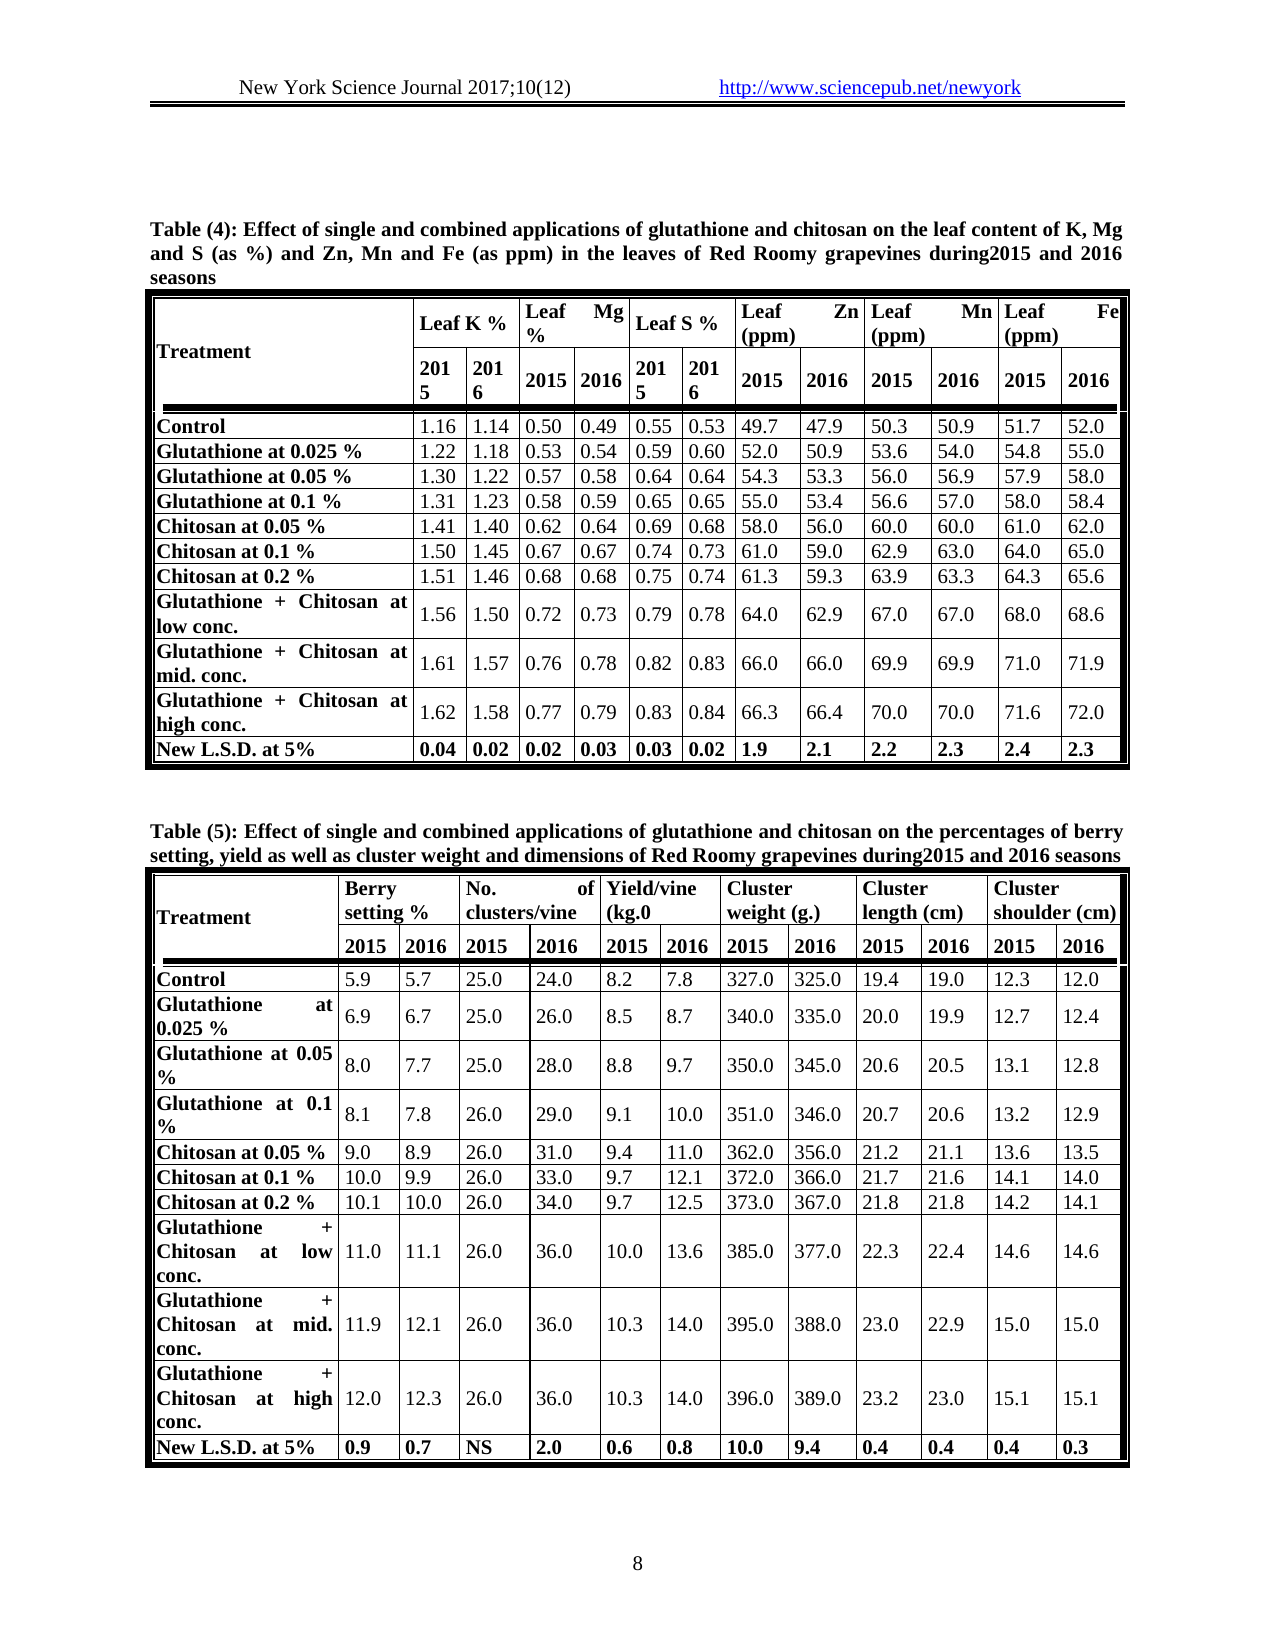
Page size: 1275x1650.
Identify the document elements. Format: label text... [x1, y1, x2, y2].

table_cell 57.0 [932, 489, 998, 513]
table_cell Chitosan at 0.1 % [155, 539, 413, 563]
table_cell 15.1 [988, 1361, 1056, 1433]
table_cell 5.7 [400, 967, 459, 991]
table_cell 66.0 [736, 639, 800, 687]
table_cell 0.03 [630, 737, 682, 761]
table_cell 1.18 [467, 439, 519, 463]
table_cell 20.5 [922, 1041, 987, 1089]
table_cell 26.0 [531, 992, 600, 1040]
table_cell 12.1 [400, 1288, 459, 1360]
table_cell 21.8 [922, 1190, 987, 1214]
table_cell 2015 [414, 348, 466, 404]
table_cell Glutathione at 0.1 % [155, 489, 413, 513]
table_cell 34.0 [531, 1190, 600, 1214]
table_cell 346.0 [789, 1090, 856, 1138]
table_cell 47.9 [801, 414, 864, 438]
table_cell 10.1 [339, 1190, 399, 1214]
table_cell 1.22 [414, 439, 466, 463]
table_cell 0.53 [683, 414, 735, 438]
table_cell 61.0 [736, 539, 800, 563]
table_cell 1.46 [467, 564, 519, 588]
table_cell 0.64 [575, 514, 629, 538]
table_cell 21.2 [857, 1140, 921, 1164]
table_cell 1.31 [414, 489, 466, 513]
table_cell 2016 [400, 925, 459, 958]
table_cell 52.0 [1062, 404, 1125, 438]
table_cell 26.0 [460, 1090, 529, 1138]
table_cell 345.0 [789, 1041, 856, 1089]
table_cell 6.7 [400, 992, 459, 1040]
table_cell Glutathione at 0.05 % [155, 464, 413, 488]
table_cell 1.62 [414, 688, 466, 736]
table_cell 373.0 [721, 1190, 788, 1214]
table_cell Glutathione at 0.025 % [155, 992, 338, 1040]
table_cell 54.3 [736, 464, 800, 488]
table_cell 2016 [1062, 348, 1120, 404]
table_cell 57.9 [999, 464, 1061, 488]
table_cell 15.0 [988, 1288, 1056, 1360]
table_cell 13.6 [661, 1215, 720, 1287]
table_cell 14.2 [988, 1190, 1056, 1214]
table_cell 12.3 [988, 967, 1056, 991]
table_cell 2016 [932, 348, 998, 404]
table_cell 1.22 [467, 464, 519, 488]
table_cell 69.9 [865, 639, 931, 687]
table_cell 36.0 [531, 1215, 600, 1287]
table_cell 51.7 [999, 414, 1061, 438]
table_cell 2015 [999, 348, 1061, 404]
table_cell 7.7 [400, 1041, 459, 1089]
table_cell 10.3 [601, 1288, 660, 1360]
table_cell 64.3 [999, 564, 1061, 588]
table_cell Glutathione at 0.05 % [155, 1041, 338, 1089]
table_cell 0.60 [683, 439, 735, 463]
table_header Cluster weight (g.) [721, 876, 856, 924]
table_cell 388.0 [789, 1288, 856, 1360]
table_cell Glutathione + Chitosan at high conc. [155, 1361, 338, 1433]
table_cell 1.23 [467, 489, 519, 513]
table_cell 12.5 [661, 1190, 720, 1214]
table_cell 0.64 [630, 464, 682, 488]
table_cell 12.4 [1057, 992, 1120, 1040]
table_header Leaf S % [630, 299, 735, 347]
text Table (4): Effect of single and combined applications of glutathione and chitosan on the leaf content of K, Mg and S (as %) and Zn, Mn and Fe (as ppm) in the leaves of Red Roomy grapevines during2015 and 2016 seasons [150, 217, 1125, 289]
table_cell Glutathione + Chitosan at mid. conc. [155, 1288, 338, 1360]
table_cell 0.74 [683, 564, 735, 588]
table_cell 2015 [988, 925, 1056, 958]
table_cell 20.6 [857, 1041, 921, 1089]
table_cell 9.9 [400, 1165, 459, 1189]
table_cell 23.0 [857, 1288, 921, 1360]
table_cell 10.0 [661, 1090, 720, 1138]
table_header Treatment [155, 299, 413, 404]
table_cell 1.61 [414, 639, 466, 687]
table_cell 50.9 [801, 439, 864, 463]
table_header Leaf Mg % [520, 299, 629, 347]
table_cell 350.0 [721, 1041, 788, 1089]
table_cell 65.0 [1062, 539, 1120, 563]
table_cell 1.56 [414, 590, 466, 638]
table_cell 63.3 [932, 564, 998, 588]
table_cell 20.6 [922, 1090, 987, 1138]
table_cell 21.1 [922, 1140, 987, 1164]
table_cell 2.3 [1062, 737, 1120, 761]
table_cell 69.9 [932, 639, 998, 687]
table_cell 12.0 [339, 1361, 399, 1433]
table_cell 0.02 [467, 737, 519, 761]
table_cell 0.3 [1057, 1435, 1120, 1459]
table_cell 28.0 [531, 1041, 600, 1089]
table_cell 0.53 [520, 439, 574, 463]
table_cell Chitosan at 0.1 % [155, 1165, 338, 1189]
table_cell 54.8 [999, 439, 1061, 463]
table_cell 21.7 [857, 1165, 921, 1189]
table_cell 0.02 [683, 737, 735, 761]
table_cell 2016 [467, 348, 519, 404]
table_cell 2016 [531, 925, 600, 958]
table_cell 26.0 [460, 1190, 529, 1214]
table_cell 70.0 [865, 688, 931, 736]
table_cell 0.75 [630, 564, 682, 588]
table_cell 0.4 [988, 1435, 1056, 1459]
table_header Berry setting % [339, 876, 459, 924]
table_cell 9.0 [339, 1140, 399, 1164]
table_cell 335.0 [789, 992, 856, 1040]
table_cell 389.0 [789, 1361, 856, 1433]
table_header Leaf Zn (ppm) [736, 299, 864, 347]
table_cell 19.4 [857, 967, 921, 991]
table_cell 0.65 [630, 489, 682, 513]
table_cell 351.0 [721, 1090, 788, 1138]
table_cell Glutathione at 0.1 % [155, 1090, 338, 1138]
table_cell 13.5 [1057, 1140, 1120, 1164]
table_cell 29.0 [531, 1090, 600, 1138]
table_cell 0.49 [575, 414, 629, 438]
table_cell 67.0 [865, 590, 931, 638]
table_cell 12.7 [988, 992, 1056, 1040]
table_cell 11.9 [339, 1288, 399, 1360]
table_cell 9.1 [601, 1090, 660, 1138]
table_cell 14.1 [1057, 1190, 1120, 1214]
table_cell 327.0 [721, 967, 788, 991]
table_cell 2015 [857, 925, 921, 958]
table_cell Chitosan at 0.2 % [155, 1190, 338, 1214]
table_cell 22.9 [922, 1288, 987, 1360]
table_cell 2016 [922, 925, 987, 958]
table_cell 0.68 [520, 564, 574, 588]
table_cell 56.0 [801, 514, 864, 538]
table_cell 0.59 [630, 439, 682, 463]
table_cell 63.9 [865, 564, 931, 588]
table_cell 60.0 [932, 514, 998, 538]
table_cell 0.73 [575, 590, 629, 638]
table_header Leaf Mn (ppm) [865, 299, 998, 347]
table_cell 1.9 [736, 737, 800, 761]
table_cell 58.4 [1062, 489, 1120, 513]
table_cell 9.7 [661, 1041, 720, 1089]
table_cell 15.0 [1057, 1288, 1120, 1360]
table_cell 55.0 [1062, 439, 1120, 463]
table_cell 0.67 [520, 539, 574, 563]
table_cell 14.0 [661, 1288, 720, 1360]
table_cell 395.0 [721, 1288, 788, 1360]
table_cell 10.0 [721, 1435, 788, 1459]
table_cell 6.9 [339, 992, 399, 1040]
table_cell 0.83 [630, 688, 682, 736]
table_cell Glutathione + Chitosan at low conc. [155, 590, 413, 638]
table_cell 0.02 [520, 737, 574, 761]
table_header No. of clusters/vine [460, 876, 600, 924]
table_cell 53.4 [801, 489, 864, 513]
table_cell 59.3 [801, 564, 864, 588]
table_cell 22.3 [857, 1215, 921, 1287]
table_cell 0.55 [630, 414, 682, 438]
table_cell 14.0 [661, 1361, 720, 1433]
table_cell 23.0 [922, 1361, 987, 1433]
table_cell 7.8 [400, 1090, 459, 1138]
table_cell 15.1 [1057, 1361, 1120, 1433]
table_cell 396.0 [721, 1361, 788, 1433]
table_cell 9.4 [789, 1435, 856, 1459]
table_cell Control [152, 958, 338, 991]
table_cell 2015 [520, 348, 574, 404]
table_cell 0.68 [575, 564, 629, 588]
table_cell 367.0 [789, 1190, 856, 1214]
table_cell 0.62 [520, 514, 574, 538]
table_cell 10.3 [601, 1361, 660, 1433]
table_cell 0.03 [575, 737, 629, 761]
table_cell 1.50 [467, 590, 519, 638]
table_cell 25.0 [460, 992, 529, 1040]
table_cell 2015 [601, 925, 660, 958]
table_cell 9.7 [601, 1190, 660, 1214]
table_cell 56.0 [865, 464, 931, 488]
table_cell 2.1 [801, 737, 864, 761]
table_header Cluster length (cm) [857, 876, 987, 924]
table_cell 0.73 [683, 539, 735, 563]
table_cell 52.0 [736, 439, 800, 463]
table_cell 20.0 [857, 992, 921, 1040]
table_cell 2015 [736, 348, 800, 404]
table_header Cluster shoulder (cm) [988, 876, 1120, 924]
table_cell 11.0 [339, 1215, 399, 1287]
table_cell 62.0 [1062, 514, 1120, 538]
table_cell 0.6 [601, 1435, 660, 1459]
table_cell 2015 [460, 925, 529, 958]
table_cell NS [460, 1435, 529, 1459]
table_cell 10.0 [400, 1190, 459, 1214]
table_cell 33.0 [531, 1165, 600, 1189]
table_cell 10.0 [339, 1165, 399, 1189]
table_cell Control [152, 404, 413, 438]
table_cell 385.0 [721, 1215, 788, 1287]
table_cell 36.0 [531, 1361, 600, 1433]
table_cell 12.8 [1057, 1041, 1120, 1089]
table_cell 26.0 [460, 1165, 529, 1189]
table_cell 1.14 [467, 414, 519, 438]
table_cell 36.0 [531, 1288, 600, 1360]
table_cell 13.1 [988, 1041, 1056, 1089]
table_cell 0.54 [575, 439, 629, 463]
table_cell New L.S.D. at 5% [155, 737, 413, 761]
table_cell 19.9 [922, 992, 987, 1040]
table_cell 1.16 [414, 414, 466, 438]
table_cell 14.1 [988, 1165, 1056, 1189]
table_cell 53.3 [801, 464, 864, 488]
table_cell 25.0 [460, 1041, 529, 1089]
table_cell 56.9 [932, 464, 998, 488]
table_cell 21.8 [857, 1190, 921, 1214]
table_cell 68.6 [1062, 590, 1120, 638]
table_cell 58.0 [1062, 464, 1120, 488]
table_cell 13.2 [988, 1090, 1056, 1138]
table_cell 58.0 [999, 489, 1061, 513]
table_cell 12.3 [400, 1361, 459, 1433]
table_cell 11.0 [661, 1140, 720, 1164]
table_cell 0.79 [575, 688, 629, 736]
table_cell 63.0 [932, 539, 998, 563]
table_cell 0.59 [575, 489, 629, 513]
table_cell 26.0 [460, 1361, 529, 1433]
table_cell 2016 [683, 348, 735, 404]
table_cell 0.67 [575, 539, 629, 563]
table_cell 0.78 [683, 590, 735, 638]
table_cell 2015 [339, 925, 399, 958]
table_cell 0.65 [683, 489, 735, 513]
table_cell 2016 [801, 348, 864, 404]
table_cell 325.0 [789, 967, 856, 991]
table_cell 0.57 [520, 464, 574, 488]
text Table (5): Effect of single and combined applications of glutathione and chitosan on the percentages of berry setting, yield as well as cluster weight and dimensions of Red Roomy grapevines during2015 and 2016 seasons [150, 818, 1125, 867]
table_cell 66.4 [801, 688, 864, 736]
table_cell 0.50 [520, 414, 574, 438]
table_cell 0.83 [683, 639, 735, 687]
table_cell 2015 [721, 925, 788, 958]
table_cell 0.82 [630, 639, 682, 687]
table_cell 10.0 [601, 1215, 660, 1287]
table_cell 50.3 [865, 414, 931, 438]
table_cell 66.0 [801, 639, 864, 687]
table_cell 0.76 [520, 639, 574, 687]
table_cell 58.0 [736, 514, 800, 538]
table_cell 0.8 [661, 1435, 720, 1459]
table_cell 71.0 [999, 639, 1061, 687]
table_cell 2015 [865, 348, 931, 404]
table_cell 0.77 [520, 688, 574, 736]
table_cell 14.6 [1057, 1215, 1120, 1287]
table_cell 64.0 [736, 590, 800, 638]
table_cell 72.0 [1062, 688, 1120, 736]
table_cell 8.8 [601, 1041, 660, 1089]
table_cell 1.57 [467, 639, 519, 687]
table_cell 8.9 [400, 1140, 459, 1164]
table_cell 2015 [630, 348, 682, 404]
table_cell Glutathione + Chitosan at high conc. [155, 688, 413, 736]
table_cell 0.69 [630, 514, 682, 538]
table_cell 9.4 [601, 1140, 660, 1164]
table_cell 26.0 [460, 1215, 529, 1287]
table_cell 55.0 [736, 489, 800, 513]
table_cell 70.0 [932, 688, 998, 736]
table_cell 0.72 [520, 590, 574, 638]
table_cell 23.2 [857, 1361, 921, 1433]
table_cell 1.30 [414, 464, 466, 488]
table_cell 2.0 [531, 1435, 600, 1459]
table_cell 0.4 [857, 1435, 921, 1459]
table_cell 2016 [789, 925, 856, 958]
table_cell 20.7 [857, 1090, 921, 1138]
table_cell 372.0 [721, 1165, 788, 1189]
table_cell 0.58 [575, 464, 629, 488]
table_cell 8.1 [339, 1090, 399, 1138]
table_cell 19.0 [922, 967, 987, 991]
table_cell 1.50 [414, 539, 466, 563]
table_cell 53.6 [865, 439, 931, 463]
table_cell 64.0 [999, 539, 1061, 563]
table_cell 1.51 [414, 564, 466, 588]
table_cell 5.9 [339, 967, 399, 991]
table_cell 60.0 [865, 514, 931, 538]
table_cell 0.74 [630, 539, 682, 563]
table_cell 62.9 [865, 539, 931, 563]
table_cell 11.1 [400, 1215, 459, 1287]
table_cell 65.6 [1062, 564, 1120, 588]
table_cell 2016 [1057, 925, 1120, 958]
table_cell 26.0 [460, 1140, 529, 1164]
table_cell Chitosan at 0.2 % [155, 564, 413, 588]
table_cell 2.2 [865, 737, 931, 761]
table_cell New L.S.D. at 5% [155, 1435, 338, 1459]
table_cell 8.0 [339, 1041, 399, 1089]
table_cell 377.0 [789, 1215, 856, 1287]
table_cell 8.2 [601, 967, 660, 991]
table_header Leaf K % [414, 299, 519, 347]
table_cell 14.6 [988, 1215, 1056, 1287]
table_cell 25.0 [460, 967, 529, 991]
table_cell Glutathione + Chitosan at mid. conc. [155, 639, 413, 687]
table_cell 0.04 [414, 737, 466, 761]
table_cell 61.0 [999, 514, 1061, 538]
table_cell 0.58 [520, 489, 574, 513]
table_cell 9.7 [601, 1165, 660, 1189]
table_cell 66.3 [736, 688, 800, 736]
table_cell Chitosan at 0.05 % [155, 514, 413, 538]
table_cell 56.6 [865, 489, 931, 513]
table_cell 31.0 [531, 1140, 600, 1164]
table_cell 67.0 [932, 590, 998, 638]
table_cell 1.40 [467, 514, 519, 538]
table_cell 14.0 [1057, 1165, 1120, 1189]
table_cell Glutathione + Chitosan at low conc. [155, 1215, 338, 1287]
table_cell 26.0 [460, 1288, 529, 1360]
table_header Treatment [155, 876, 338, 958]
table_cell 71.6 [999, 688, 1061, 736]
table_cell 71.9 [1062, 639, 1120, 687]
table_cell 8.5 [601, 992, 660, 1040]
table_cell 2016 [575, 348, 629, 404]
table_cell 12.0 [1057, 958, 1125, 991]
table_cell 1.41 [414, 514, 466, 538]
table_cell 62.9 [801, 590, 864, 638]
table_cell 0.64 [683, 464, 735, 488]
table_cell 0.79 [630, 590, 682, 638]
table_cell 0.7 [400, 1435, 459, 1459]
table_cell 54.0 [932, 439, 998, 463]
table_cell 59.0 [801, 539, 864, 563]
table_cell 8.7 [661, 992, 720, 1040]
table_cell 22.4 [922, 1215, 987, 1287]
table_header Yield/vine (kg.0 [601, 876, 720, 924]
table_header Leaf Fe (ppm) [999, 299, 1120, 347]
table_cell 340.0 [721, 992, 788, 1040]
table_cell 2.4 [999, 737, 1061, 761]
table_cell Glutathione at 0.025 % [155, 439, 413, 463]
table_cell 366.0 [789, 1165, 856, 1189]
table_cell 7.8 [661, 967, 720, 991]
table_cell 13.6 [988, 1140, 1056, 1164]
table_cell 0.84 [683, 688, 735, 736]
table_cell 61.3 [736, 564, 800, 588]
table_cell 2.3 [932, 737, 998, 761]
table_cell 2016 [661, 925, 720, 958]
table_cell 1.45 [467, 539, 519, 563]
table_cell Chitosan at 0.05 % [155, 1140, 338, 1164]
table_cell 24.0 [531, 967, 600, 991]
table_cell 0.4 [922, 1435, 987, 1459]
table_cell 49.7 [736, 414, 800, 438]
table_cell 0.78 [575, 639, 629, 687]
table_cell 0.68 [683, 514, 735, 538]
table_cell 12.9 [1057, 1090, 1120, 1138]
table_cell 1.58 [467, 688, 519, 736]
table_cell 362.0 [721, 1140, 788, 1164]
table_cell 12.1 [661, 1165, 720, 1189]
table_cell 356.0 [789, 1140, 856, 1164]
table_cell 50.9 [932, 414, 998, 438]
table_cell 68.0 [999, 590, 1061, 638]
table_cell 21.6 [922, 1165, 987, 1189]
table_cell 0.9 [339, 1435, 399, 1459]
